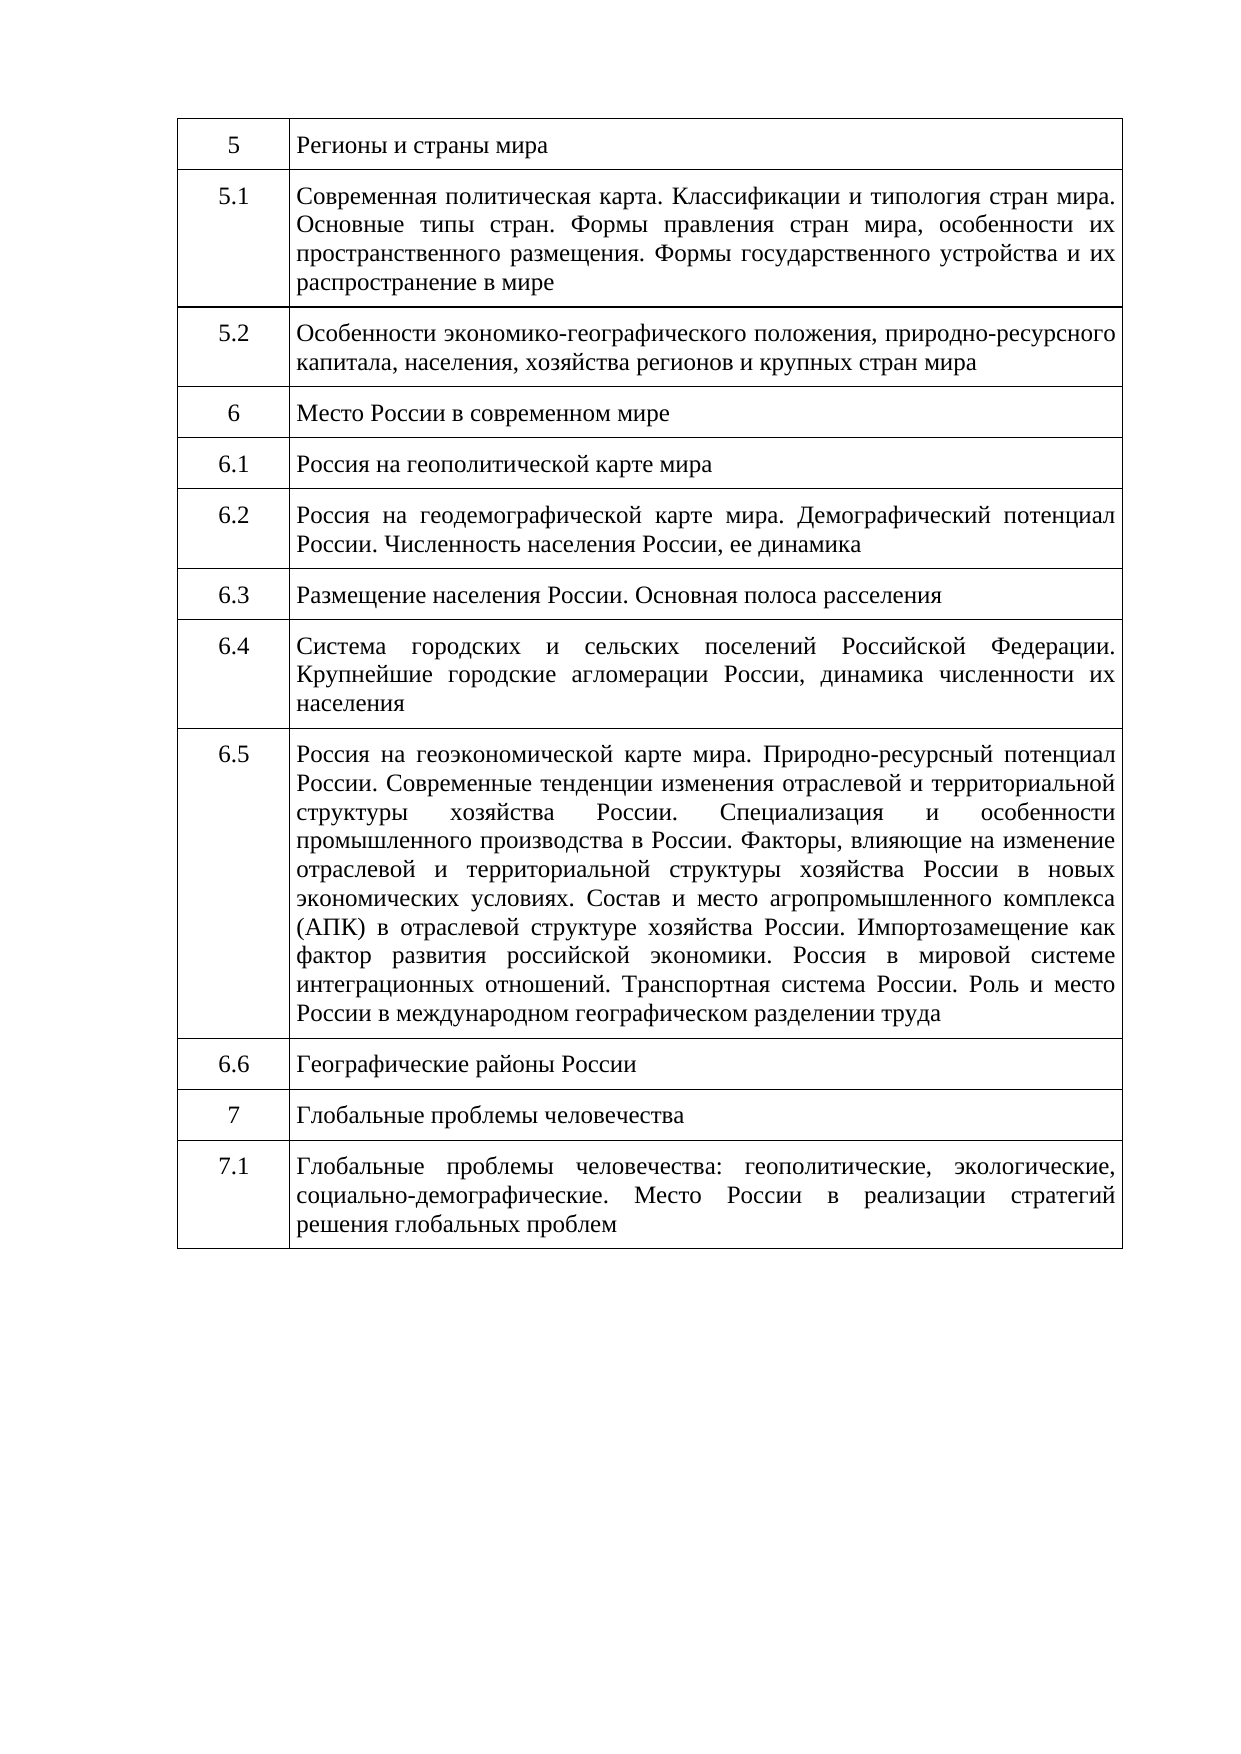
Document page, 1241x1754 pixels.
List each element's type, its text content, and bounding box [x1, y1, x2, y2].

table_cell 6.4 [178, 620, 289, 728]
table_cell Регионы и страны мира [290, 119, 1122, 169]
table_cell Россия на геоэкономической карте мира. Природно-ресурсный потенциал России. Современные тенденции изменения отраслевой и территориальной структуры хозяйства России. Специализация и особенности промышленного производства в России. Факторы, влияющие на изменение отраслевой и территориальной структуры хозяйства России в новых экономических условиях. Состав и место агропромышленного комплекса (АПК) в отраслевой структуре хозяйства России. Импортозамещение как фактор развития российской экономики. Россия в мировой системе интеграционных отношений. Транспортная система России. Роль и место России в международном географическом разделении труда [290, 729, 1122, 1037]
table_cell Глобальные проблемы человечества [290, 1090, 1122, 1139]
table_cell 6.2 [178, 489, 289, 568]
table_cell Россия на геополитической карте мира [290, 438, 1122, 488]
table_cell 6 [178, 387, 289, 437]
table_cell Глобальные проблемы человечества: геополитические, экологические, социально-демографические. Место России в реализации стратегий решения глобальных проблем [290, 1141, 1122, 1248]
table_cell Размещение населения России. Основная полоса расселения [290, 569, 1122, 619]
table_cell 7 [178, 1090, 289, 1139]
table_cell Россия на геодемографической карте мира. Демографический потенциал России. Численность населения России, ее динамика [290, 489, 1122, 568]
table_cell 6.6 [178, 1039, 289, 1088]
table_cell 7.1 [178, 1141, 289, 1248]
table_cell 5.2 [178, 308, 289, 386]
table_cell Место России в современном мире [290, 387, 1122, 437]
table_cell Система городских и сельских поселений Российской Федерации. Крупнейшие городские агломерации России, динамика численности их населения [290, 620, 1122, 728]
table_cell 6.3 [178, 569, 289, 619]
table_cell Современная политическая карта. Классификации и типология стран мира. Основные типы стран. Формы правления стран мира, особенности их пространственного размещения. Формы государственного устройства и их распространение в мире [290, 170, 1122, 306]
table_cell Географические районы России [290, 1039, 1122, 1088]
table_cell 5.1 [178, 170, 289, 306]
table_cell 6.5 [178, 729, 289, 1037]
table_cell 6.1 [178, 438, 289, 488]
table_cell Особенности экономико-географического положения, природно-ресурсного капитала, населения, хозяйства регионов и крупных стран мира [290, 308, 1122, 386]
table_cell 5 [178, 119, 289, 169]
